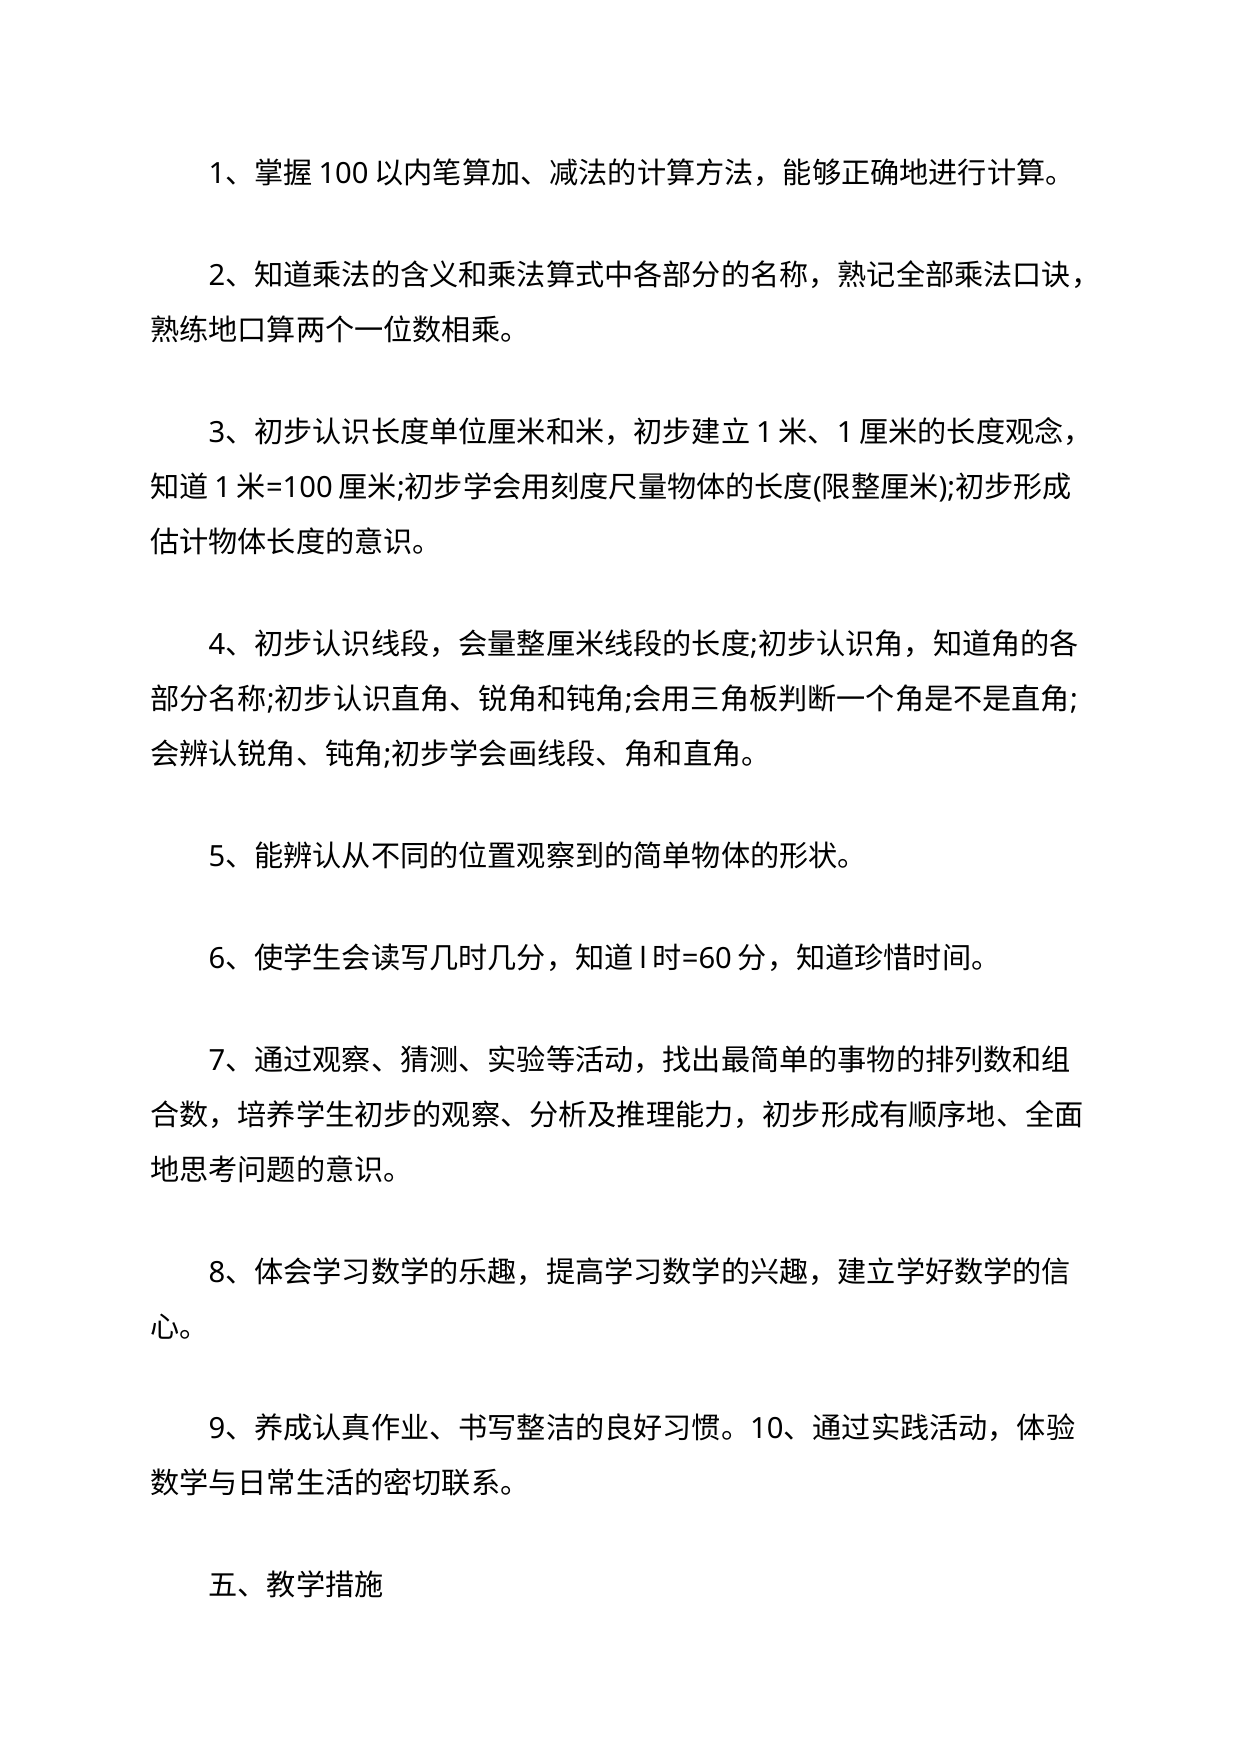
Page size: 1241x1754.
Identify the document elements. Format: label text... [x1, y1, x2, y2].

text 6、使学生会读写几时几分，知道l时=60分，知道珍惜时间。 [150, 934, 1090, 977]
text 1、掌握100以内笔算加、减法的计算方法，能够正确地进行计算。 [150, 150, 1090, 192]
text 2、知道乘法的含义和乘法算式中各部分的名称，熟记全部乘法口诀，熟练地口算两个一位数相乘。 [150, 252, 1090, 349]
text 7、通过观察、猜测、实验等活动，找出最简单的事物的排列数和组合数，培养学生初步的观察、分析及推理能力，初步形成有顺序地、全面地思考问题的意识。 [150, 1036, 1090, 1189]
text 9、养成认真作业、书写整洁的良好习惯。10、通过实践活动，体验数学与日常生活的密切联系。 [150, 1405, 1090, 1502]
text 8、体会学习数学的乐趣，提高学习数学的兴趣，建立学好数学的信心。 [150, 1248, 1090, 1345]
text 4、初步认识线段，会量整厘米线段的长度;初步认识角，知道角的各部分名称;初步认识直角、锐角和钝角;会用三角板判断一个角是不是直角;会辨认锐角、钝角;初步学会画线段、角和直角。 [150, 621, 1090, 773]
text 5、能辨认从不同的位置观察到的简单物体的形状。 [150, 832, 1090, 875]
text 3、初步认识长度单位厘米和米，初步建立1米、1厘米的长度观念，知道1米=100厘米;初步学会用刻度尺量物体的长度(限整厘米);初步形成估计物体长度的意识。 [150, 409, 1090, 561]
text 五、教学措施 [150, 1562, 1090, 1604]
